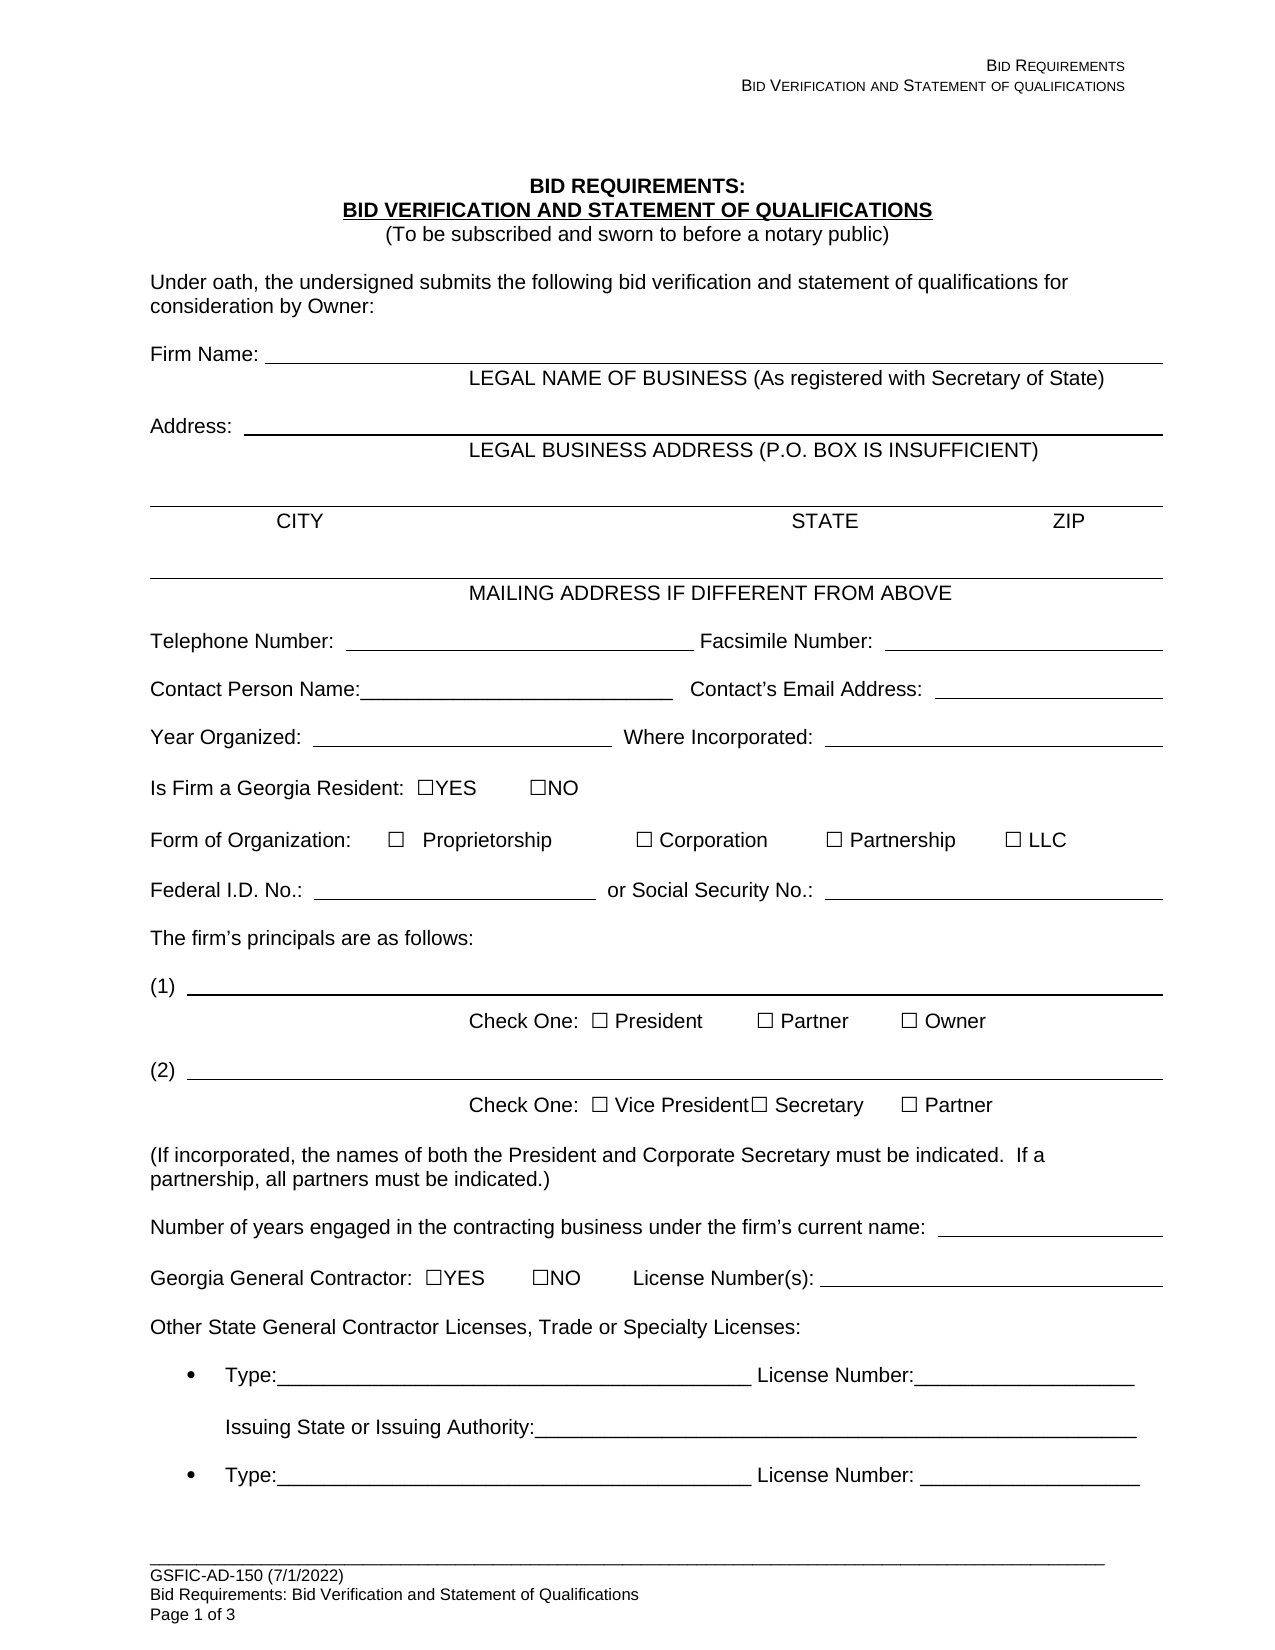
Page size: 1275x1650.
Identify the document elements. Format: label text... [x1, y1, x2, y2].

text Federal I.D. No.: or Social Security No.: [150, 878, 1125, 902]
text Number of years engaged in the contracting business under the firm’s current name: [150, 1215, 1125, 1239]
text (1) [150, 973, 1125, 997]
text Is Firm a Georgia Resident: YES NO [150, 773, 1125, 801]
text BID REQUIREMENTS: [150, 174, 1125, 198]
text BID VERIFICATION AND STATEMENT OF QUALIFICATIONS [150, 198, 1125, 222]
text The firm’s principals are as follows: [150, 926, 1125, 949]
text LEGAL BUSINESS ADDRESS (P.O. BOX IS INSUFFICIENT) [150, 437, 1125, 461]
text CITY STATE ZIP [150, 509, 1125, 533]
text Contact Person Name:___________________________ Contact’s Email Address: [150, 677, 1125, 701]
text Telephone Number: Facsimile Number: [150, 629, 1125, 653]
text LEGAL NAME OF BUSINESS (As registered with Secretary of State) [150, 366, 1125, 389]
text (If incorporated, the names of both the President and Corporate Secretary must be indicated. If a partnership, all partners must be indicated.) [150, 1143, 1125, 1191]
text Georgia General Contractor: YES NO License Number(s): [150, 1263, 1125, 1291]
text (To be subscribed and sworn to before a notary public) [150, 222, 1125, 246]
text Form of Organization: Proprietorship Corporation Partnership LLC [150, 825, 1125, 854]
list Type:_________________________________________ License Number: ___________________ [150, 1462, 1125, 1487]
text Address: [150, 413, 1125, 437]
text Firm Name: [150, 342, 1125, 366]
text Under oath, the undersigned submits the following bid verification and statement of qualifications for consideration by Owner: [150, 270, 1125, 318]
text Other State General Contractor Licenses, Trade or Specialty Licenses: [150, 1315, 1162, 1339]
text Check One: Vice President Secretary Partner [150, 1091, 1125, 1119]
text Year Organized: Where Incorporated: [150, 725, 1125, 749]
list Type:_________________________________________ License Number:___________________ [150, 1363, 1125, 1387]
text MAILING ADDRESS IF DIFFERENT FROM ABOVE [150, 581, 1125, 605]
text Check One: President Partner Owner [150, 1006, 1125, 1034]
text (2) [150, 1058, 1125, 1082]
text Issuing State or Issuing Authority:____________________________________________________ [225, 1414, 1162, 1438]
